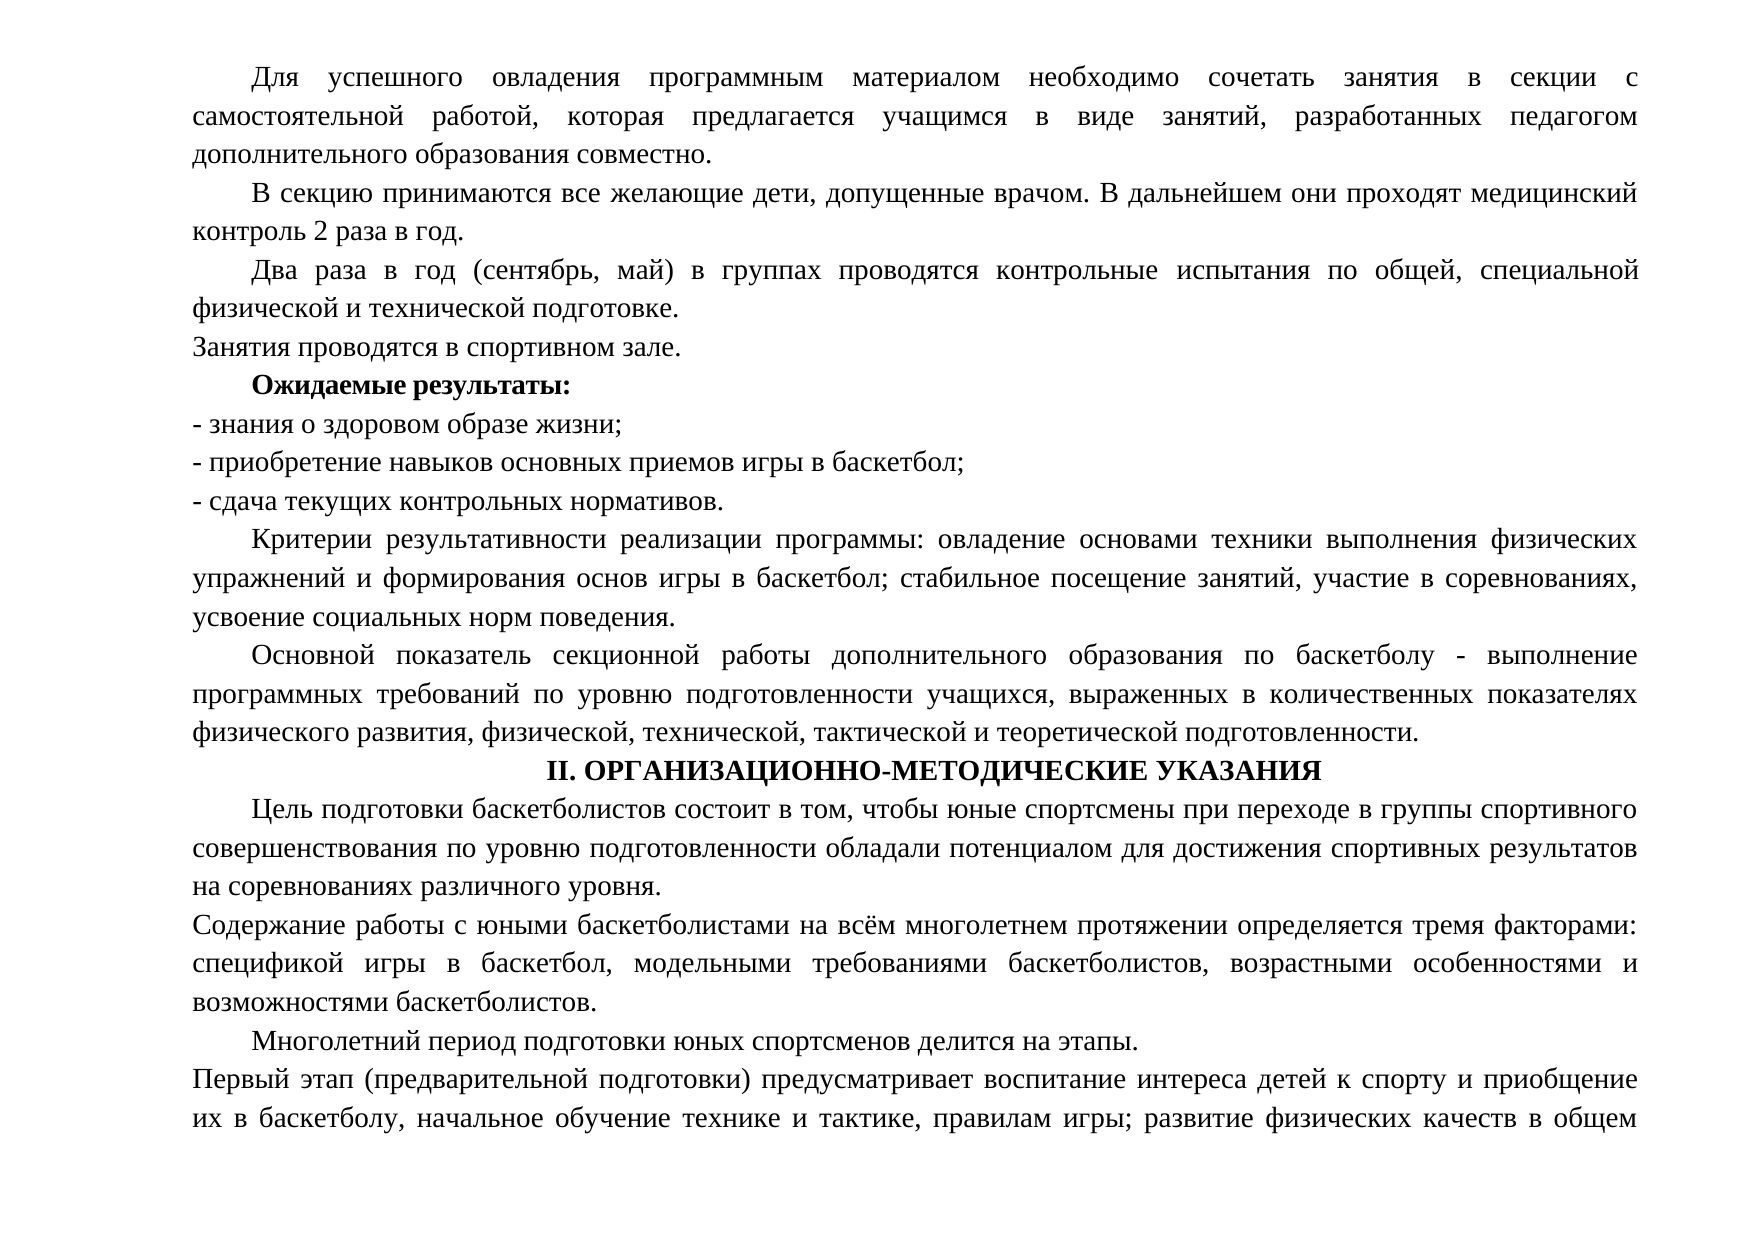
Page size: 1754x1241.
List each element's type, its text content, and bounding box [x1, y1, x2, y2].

text - знания о здоровом образе жизни; [192, 406, 1639, 439]
text Для успешного овладения программным материалом необходимо сочетать занятия в секции с самостоятельной работой, которая предлагается учащимся в виде занятий, разработанных педагогом дополнительного образования совместно. [192, 59, 1639, 170]
text Два раза в год (сентябрь, май) в группах проводятся контрольные испытания по общей, специальной физической и технической подготовке. [192, 252, 1639, 324]
text Ожидаемые результаты: [192, 367, 1639, 401]
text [192, 1061, 1639, 1133]
text Основной показатель секционной работы дополнительного образования по баскетболу - выполнение программных требований по уровню подготовленности учащихся, выраженных в количественных показателях физического развития, физической, технической, тактической и теоретической подготовленности. [192, 637, 1639, 748]
text - приобретение навыков основных приемов игры в баскетбол; [192, 444, 1639, 478]
text Занятия проводятся в спортивном зале. [192, 329, 1639, 362]
text Критерии результативности реализации программы: овладение основами техники выполнения физических упражнений и формирования основ игры в баскетбол; стабильное посещение занятий, участие в соревнованиях, усвоение социальных норм поведения. [192, 522, 1639, 632]
text Цель подготовки баскетболистов состоит в том, чтобы юные спортсмены при переходе в группы спортивного совершенствования по уровню подготовленности обладали потенциалом для достижения спортивных результатов на соревнованиях различного уровня. [192, 791, 1639, 902]
text - сдача текущих контрольных нормативов. [192, 483, 1639, 517]
text Многолетний период подготовки юных спортсменов делится на этапы. [192, 1023, 1639, 1056]
text II. ОРГАНИЗАЦИОННО-МЕТОДИЧЕСКИЕ УКАЗАНИЯ [192, 753, 1639, 786]
text В секцию принимаются все желающие дети, допущенные врачом. В дальнейшем они проходят медицинский контроль 2 раза в год. [192, 175, 1639, 247]
text Содержание работы с юными баскетболистами на всём многолетнем протяжении определяется тремя факторами: спецификой игры в баскетбол, модельными требованиями баскетболистов, возрастными особенностями и возможностями баскетболистов. [192, 907, 1639, 1018]
